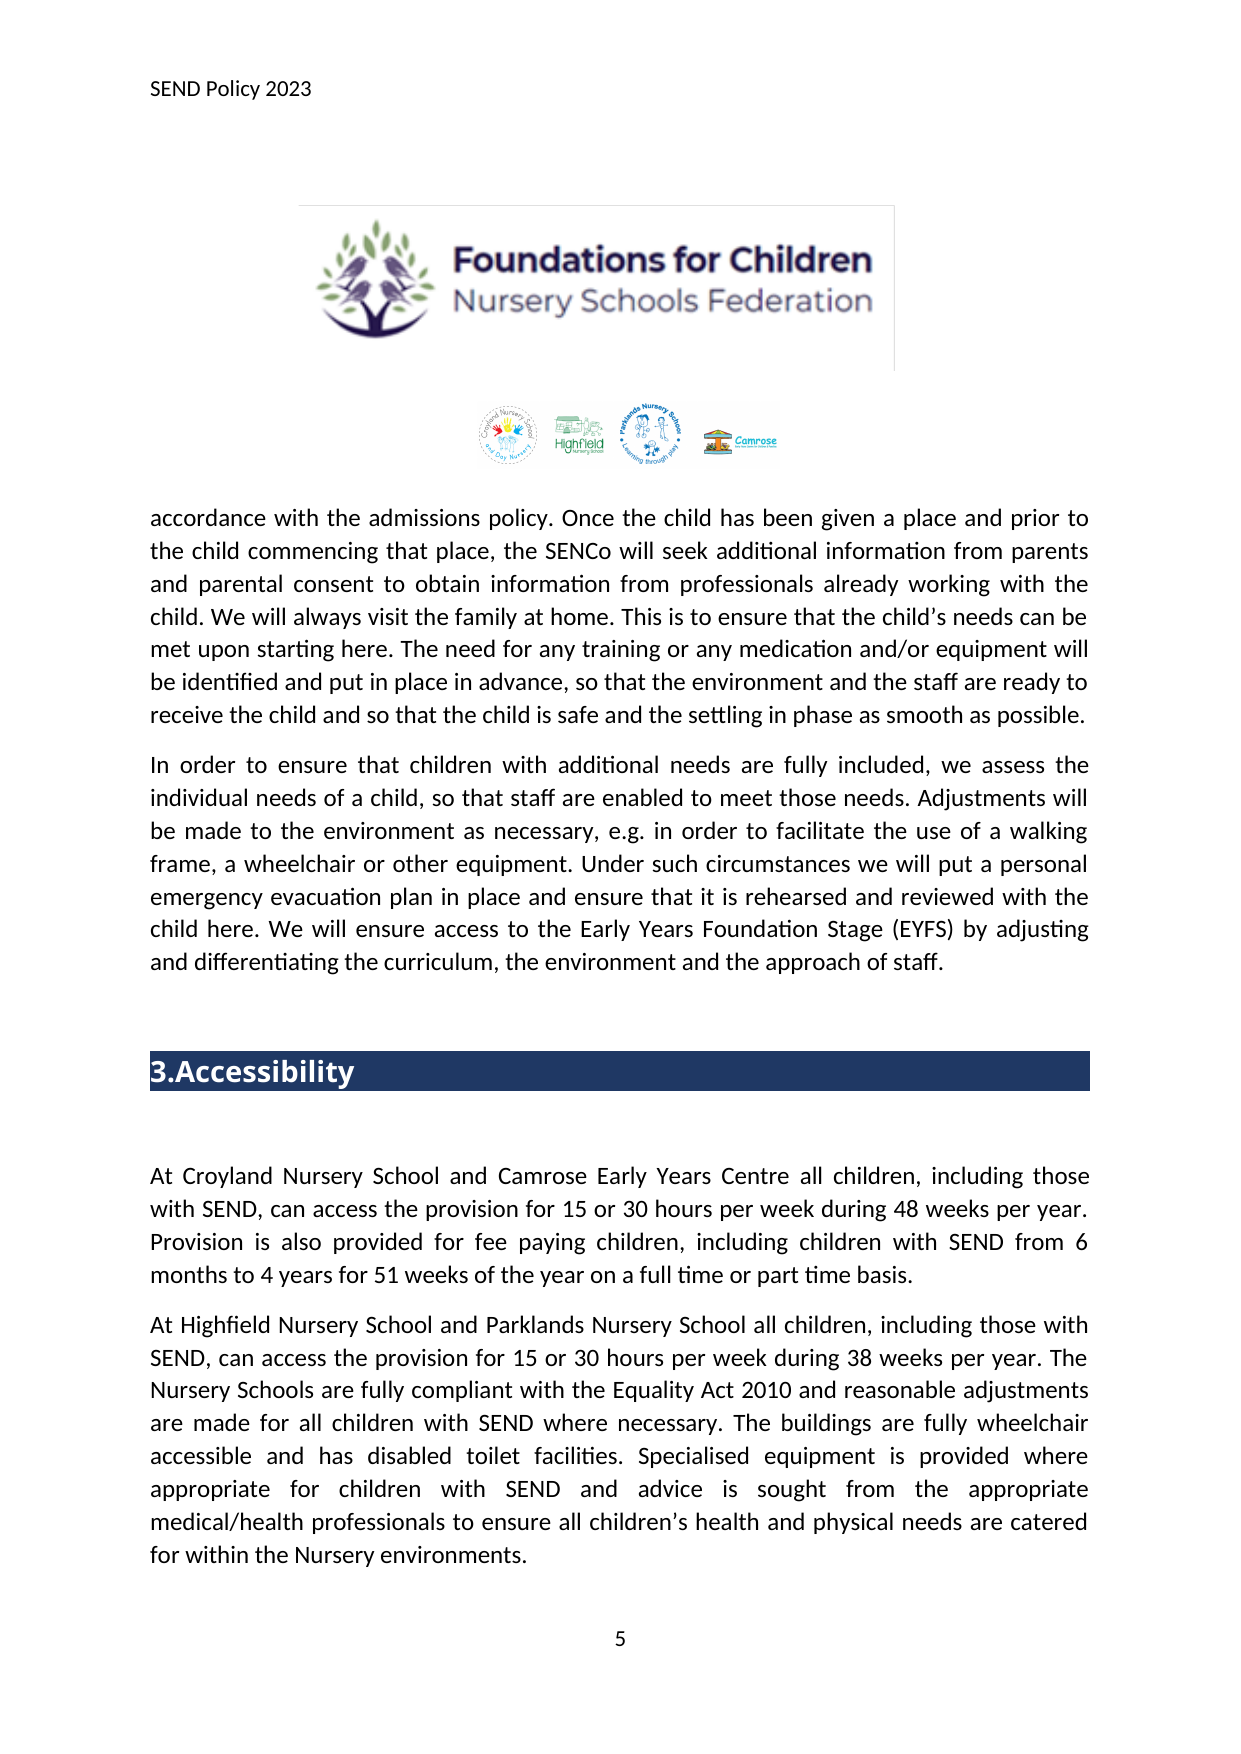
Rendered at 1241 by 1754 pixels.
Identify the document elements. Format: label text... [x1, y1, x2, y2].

text In order to ensure that children with additional needs are fully included, we assess the individual needs of a child, so that staff are enabled to meet those needs. Adjustments will be made to the environment as necessary, e.g. in order to facilitate the use of a walking frame, a wheelchair or other equipment. Under such circumstances we will put a personal emergency evacuation plan in place and ensure that it is rehearsed and reviewed with the child here. We will ensure access to the Early Years Foundation Stage (EYFS) by adjusting and differentiating the curriculum, the environment and the approach of staff. [150, 749, 1090, 977]
picture [296, 204, 897, 370]
text At Croyland Nursery School and Camrose Early Years Centre all children, including those with SEND, can access the provision for 15 or 30 hours per week during 48 weeks per year. Provision is also provided for fee paying children, including children with SEND from 6 months to 4 years for 51 weeks of the year on a full time or part time basis. [150, 1160, 1090, 1290]
subtitle 3.Accessibility [150, 1051, 1090, 1091]
picture [477, 401, 780, 469]
text At Highfield Nursery School and Parklands Nursery School all children, including those with SEND, can access the provision for 15 or 30 hours per week during 38 weeks per year. The Nursery Schools are fully compliant with the Equality Act 2010 and reasonable adjustments are made for all children with SEND where necessary. The buildings are fully wheelchair accessible and has disabled toilet facilities. Specialised equipment is provided where appropriate for children with SEND and advice is sought from the appropriate medical/health professionals to ensure all children’s health and physical needs are catered for within the Nursery environments. [150, 1309, 1090, 1570]
